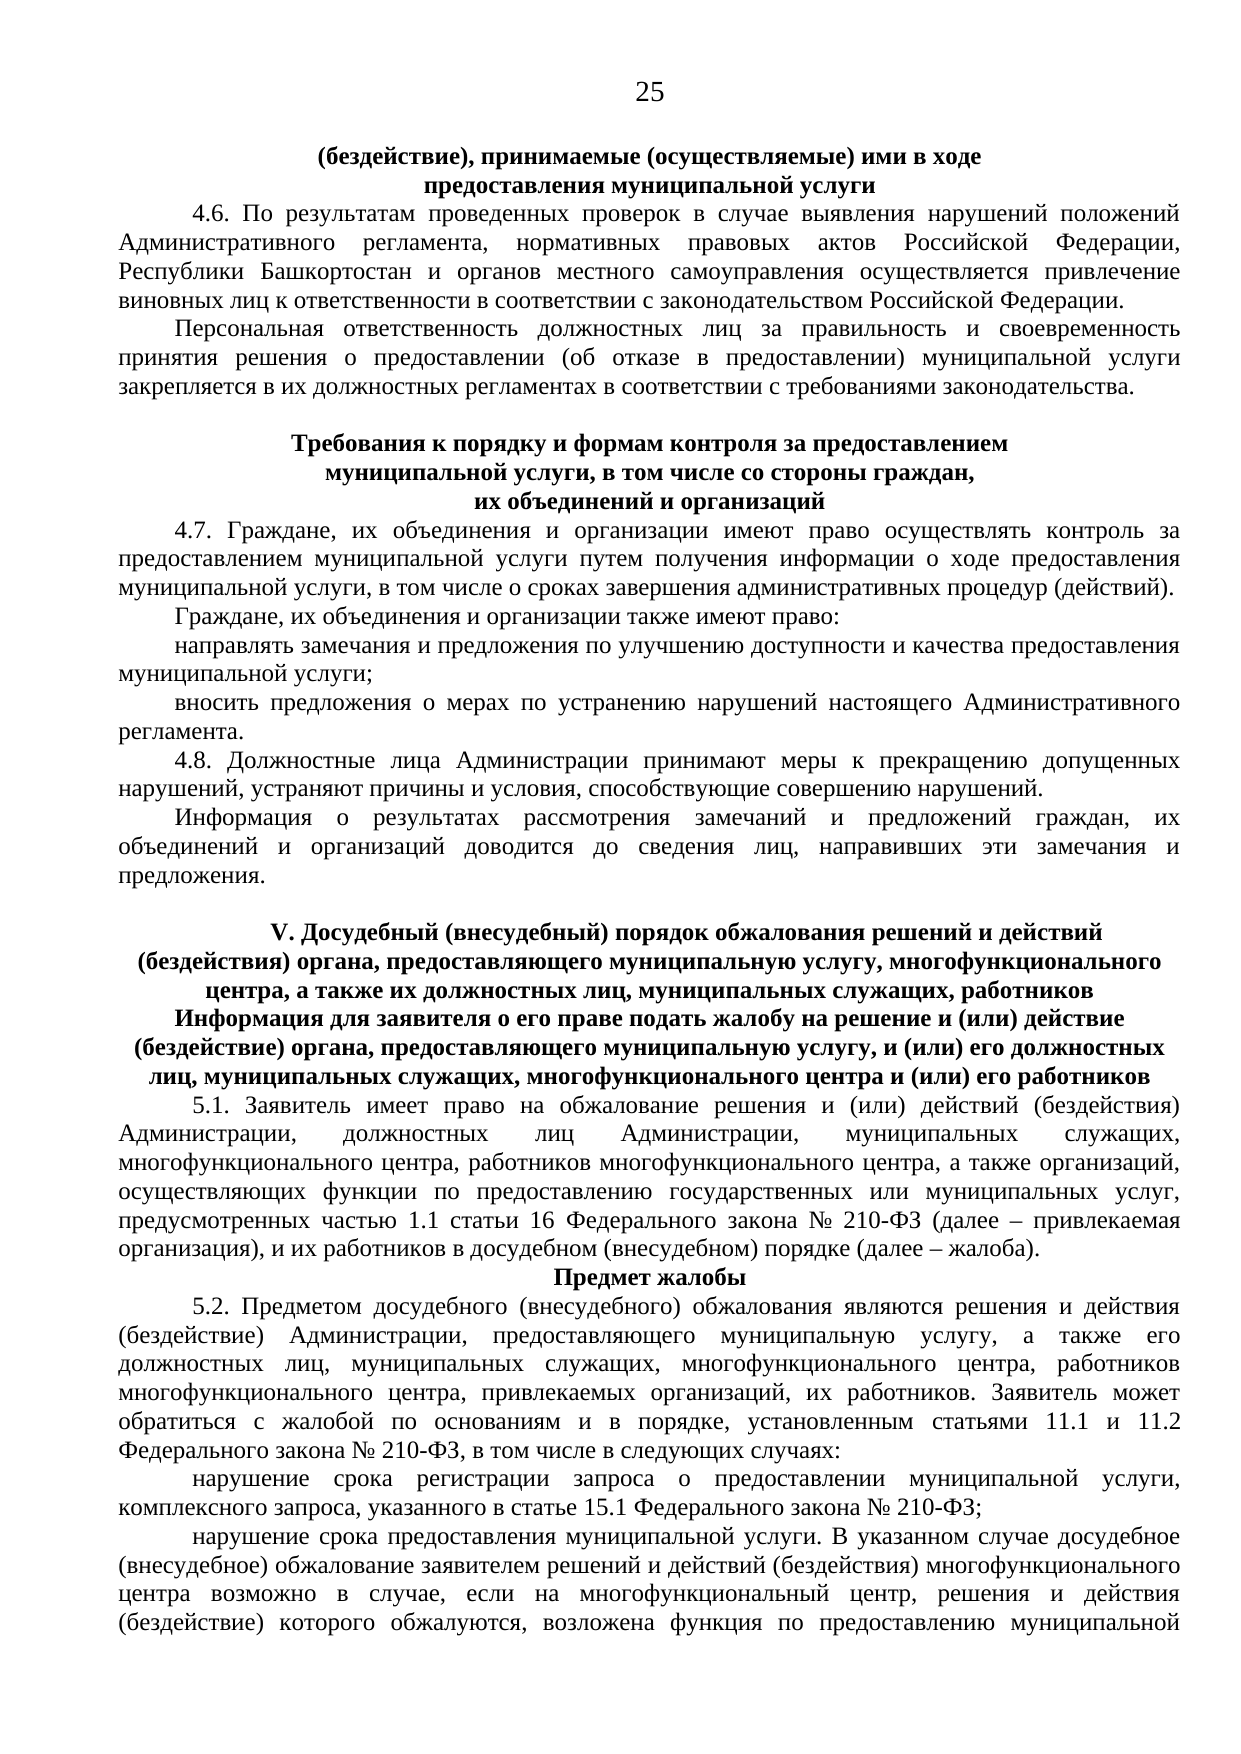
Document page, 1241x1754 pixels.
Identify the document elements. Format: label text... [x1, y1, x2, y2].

text Персональная ответственность должностных лиц за правильность и своевременность принятия решения о предоставлении (об отказе в предоставлении) муниципальной услуги закрепляется в их должностных регламентах в соответствии с требованиями законодательства. [118, 313, 1181, 400]
text 4.7. Граждане, их объединения и организации имеют право осуществлять контроль за предоставлением муниципальной услуги путем получения информации о ходе предоставления муниципальной услуги, в том числе о сроках завершения административных процедур (действий). [118, 515, 1181, 601]
text 4.8. Должностные лица Администрации принимают меры к прекращению допущенных нарушений, устраняют причины и условия, способствующие совершению нарушений. [118, 745, 1181, 802]
text их объединений и организаций [118, 486, 1181, 515]
text направлять замечания и предложения по улучшению доступности и качества предоставления муниципальной услуги; [118, 630, 1181, 687]
text V. Досудебный (внесудебный) порядок обжалования решений и действий (бездействия) органа, предоставляющего муниципальную услугу, многофункционального центра, а также их должностных лиц, муниципальных служащих, работников [118, 917, 1181, 1003]
text Граждане, их объединения и организации также имеют право: [118, 601, 1181, 630]
text 4.6. По результатам проведенных проверок в случае выявления нарушений положений Административного регламента, нормативных правовых актов Российской Федерации, Республики Башкортостан и органов местного самоуправления осуществляется привлечение виновных лиц к ответственности в соответствии с законодательством Российской Федерации. [118, 198, 1181, 313]
text предоставления муниципальной услуги [118, 170, 1181, 198]
text 5.1. Заявитель имеет право на обжалование решения и (или) действий (бездействия) Администрации, должностных лиц Администрации, муниципальных служащих, многофункционального центра, работников многофункционального центра, а также организаций, осуществляющих функции по предоставлению государственных или муниципальных услуг, предусмотренных частью 1.1 статьи 16 Федерального закона № 210-ФЗ (далее – привлекаемая организация), и их работников в досудебном (внесудебном) порядке (далее – жалоба). [118, 1090, 1181, 1262]
text Предмет жалобы [118, 1262, 1181, 1291]
text нарушение срока регистрации запроса о предоставлении муниципальной услуги, комплексного запроса, указанного в статье 15.1 Федерального закона № 210-ФЗ; [118, 1463, 1181, 1521]
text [118, 1521, 1181, 1636]
text Информация для заявителя о его праве подать жалобу на решение и (или) действие (бездействие) органа, предоставляющего муниципальную услугу, и (или) его должностных лиц, муниципальных служащих, многофункционального центра и (или) его работников [118, 1003, 1181, 1090]
text (бездействие), принимаемые (осуществляемые) ими в ходе [118, 141, 1181, 170]
text Требования к порядку и формам контроля за предоставлением [118, 428, 1181, 457]
text Информация о результатах рассмотрения замечаний и предложений граждан, их объединений и организаций доводится до сведения лиц, направивших эти замечания и предложения. [118, 802, 1181, 888]
text 5.2. Предметом досудебного (внесудебного) обжалования являются решения и действия (бездействие) Администрации, предоставляющего муниципальную услугу, а также его должностных лиц, муниципальных служащих, многофункционального центра, работников многофункционального центра, привлекаемых организаций, их работников. Заявитель может обратиться с жалобой по основаниям и в порядке, установленным статьями 11.1 и 11.2 Федерального закона № 210-ФЗ, в том числе в следующих случаях: [118, 1291, 1181, 1463]
text муниципальной услуги, в том числе со стороны граждан, [118, 457, 1181, 486]
text вносить предложения о мерах по устранению нарушений настоящего Административного регламента. [118, 687, 1181, 745]
